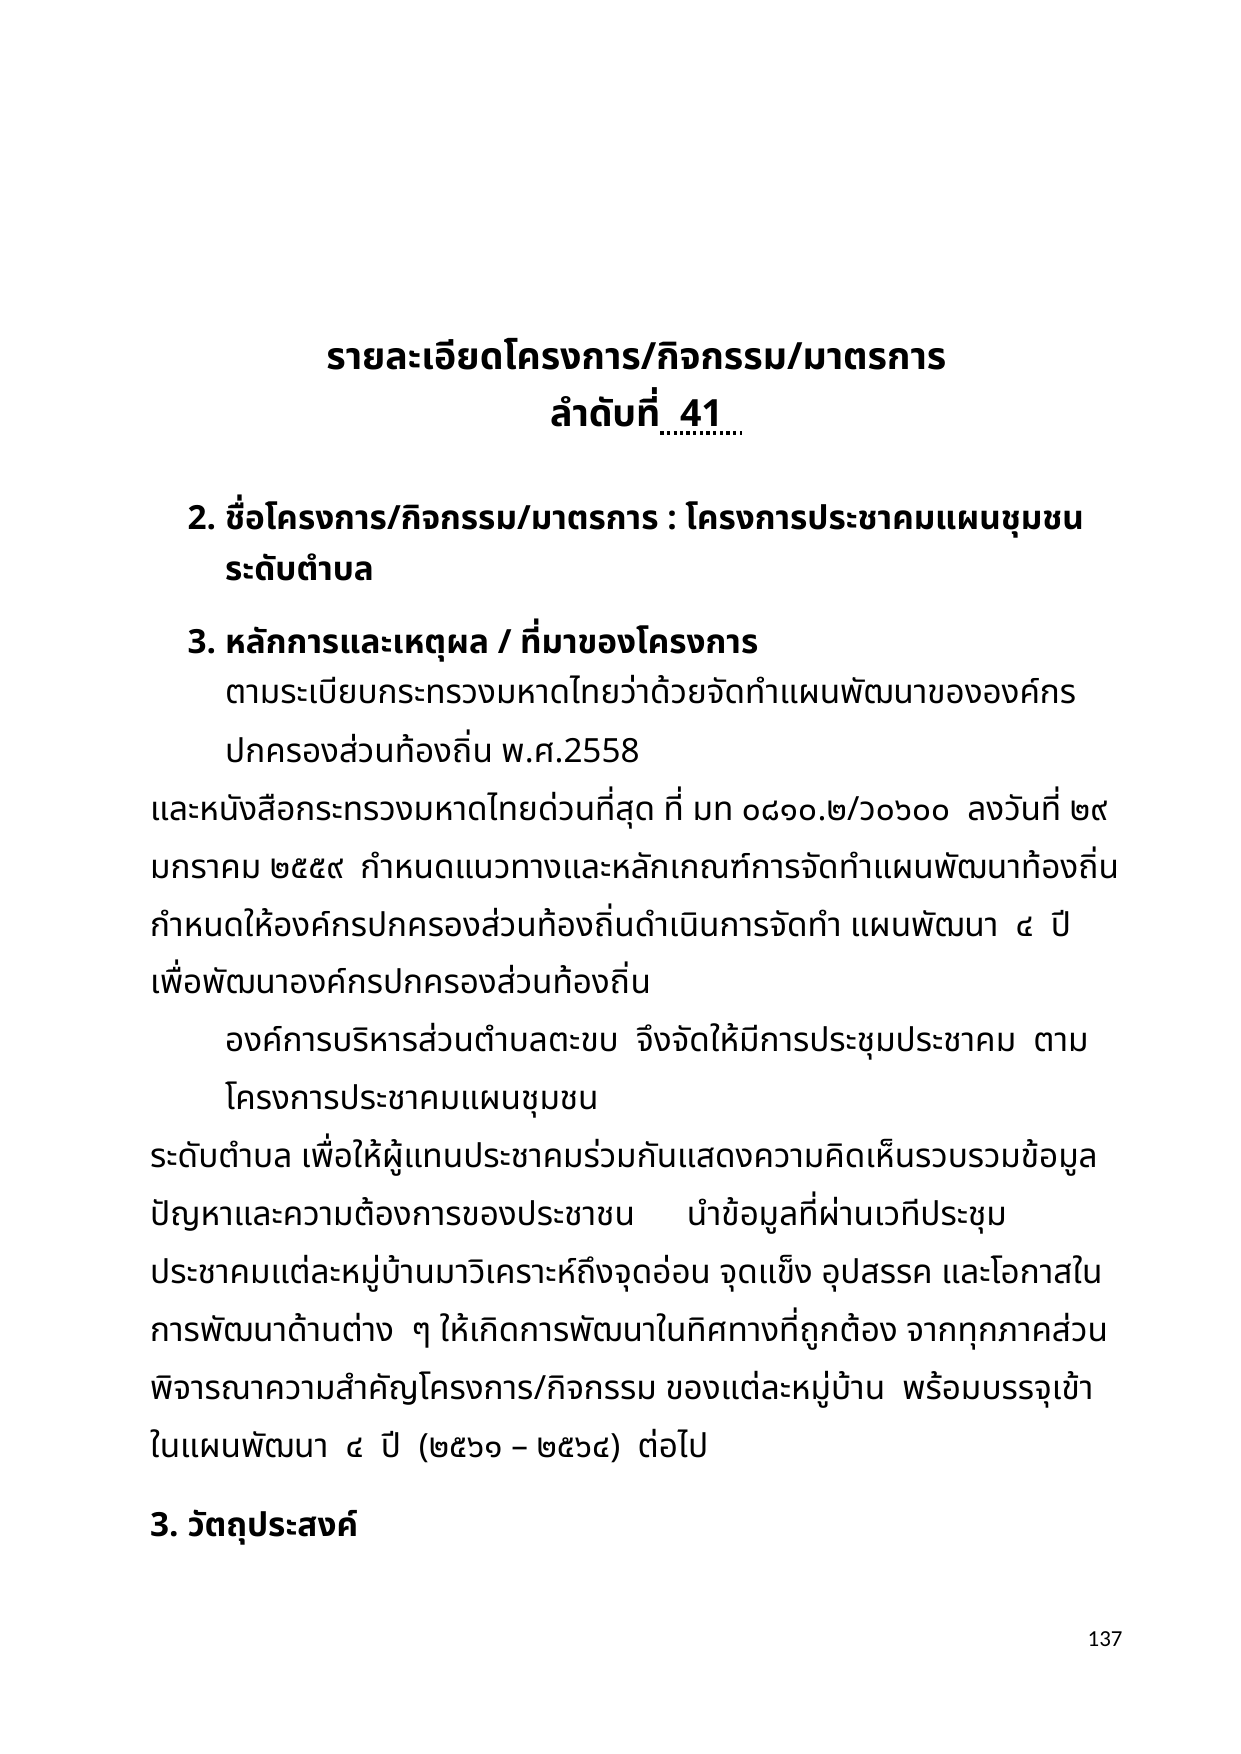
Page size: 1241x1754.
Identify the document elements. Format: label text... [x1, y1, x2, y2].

list องค์การบริหารส่วนตำบลตะขบ จึงจัดให้มีการประชุมประชาคม ตามโครงการประชาคมแผนชุมชน [225, 1016, 1122, 1125]
text รายละเอียดโครงการ/กิจกรรม/มาตรการ [150, 329, 1122, 386]
text 3. วัตถุประสงค์ [150, 1501, 1122, 1552]
list ระดับตำบล เพื่อให้ผู้แทนประชาคมร่วมกันแสดงความคิดเห็นรวบรวมข้อมูลปัญหาและความต้องการของประชาชน นำข้อมูลที่ผ่านเวทีประชุมประชาคมแต่ละหมู่บ้านมาวิเคราะห์ถึงจุดอ่อน จุดแข็ง อุปสรรค และโอกาสในการพัฒนาด้านต่าง ๆ ให้เกิดการพัฒนาในทิศทางที่ถูกต้อง จากทุกภาคส่วน พิจารณาความสำคัญโครงการ/กิจกรรม ของแต่ละหมู่บ้าน พร้อมบรรจุเข้าในแผนพัฒนา ๔ ปี (๒๕๖๑ – ๒๕๖๔) ต่อไป [150, 1132, 1122, 1473]
list ตามระเบียบกระทรวงมหาดไทยว่าด้วยจัดทำแผนพัฒนาขององค์กรปกครองส่วนท้องถิ่น พ.ศ.2558 [225, 668, 1122, 777]
list และหนังสือกระทรวงมหาดไทยด่วนที่สุด ที่ มท ๐๘๑๐.๒/ว๐๖๐๐ ลงวันที่ ๒๙ มกราคม ๒๕๕๙ กำหนดแนวทางและหลักเกณฑ์การจัดทำแผนพัฒนาท้องถิ่น กำหนดให้องค์กรปกครองส่วนท้องถิ่นดำเนินการจัดทำ แผนพัฒนา ๔ ปี เพื่อพัฒนาองค์กรปกครองส่วนท้องถิ่น [150, 784, 1122, 1009]
text ลำดับที่ 41 [150, 386, 1122, 443]
list หลักการและเหตุผล / ที่มาของโครงการ [187, 618, 1122, 668]
list ชื่อโครงการ/กิจกรรม/มาตรการ : โครงการประชาคมแผนชุมชนระดับตำบล [187, 494, 1122, 595]
